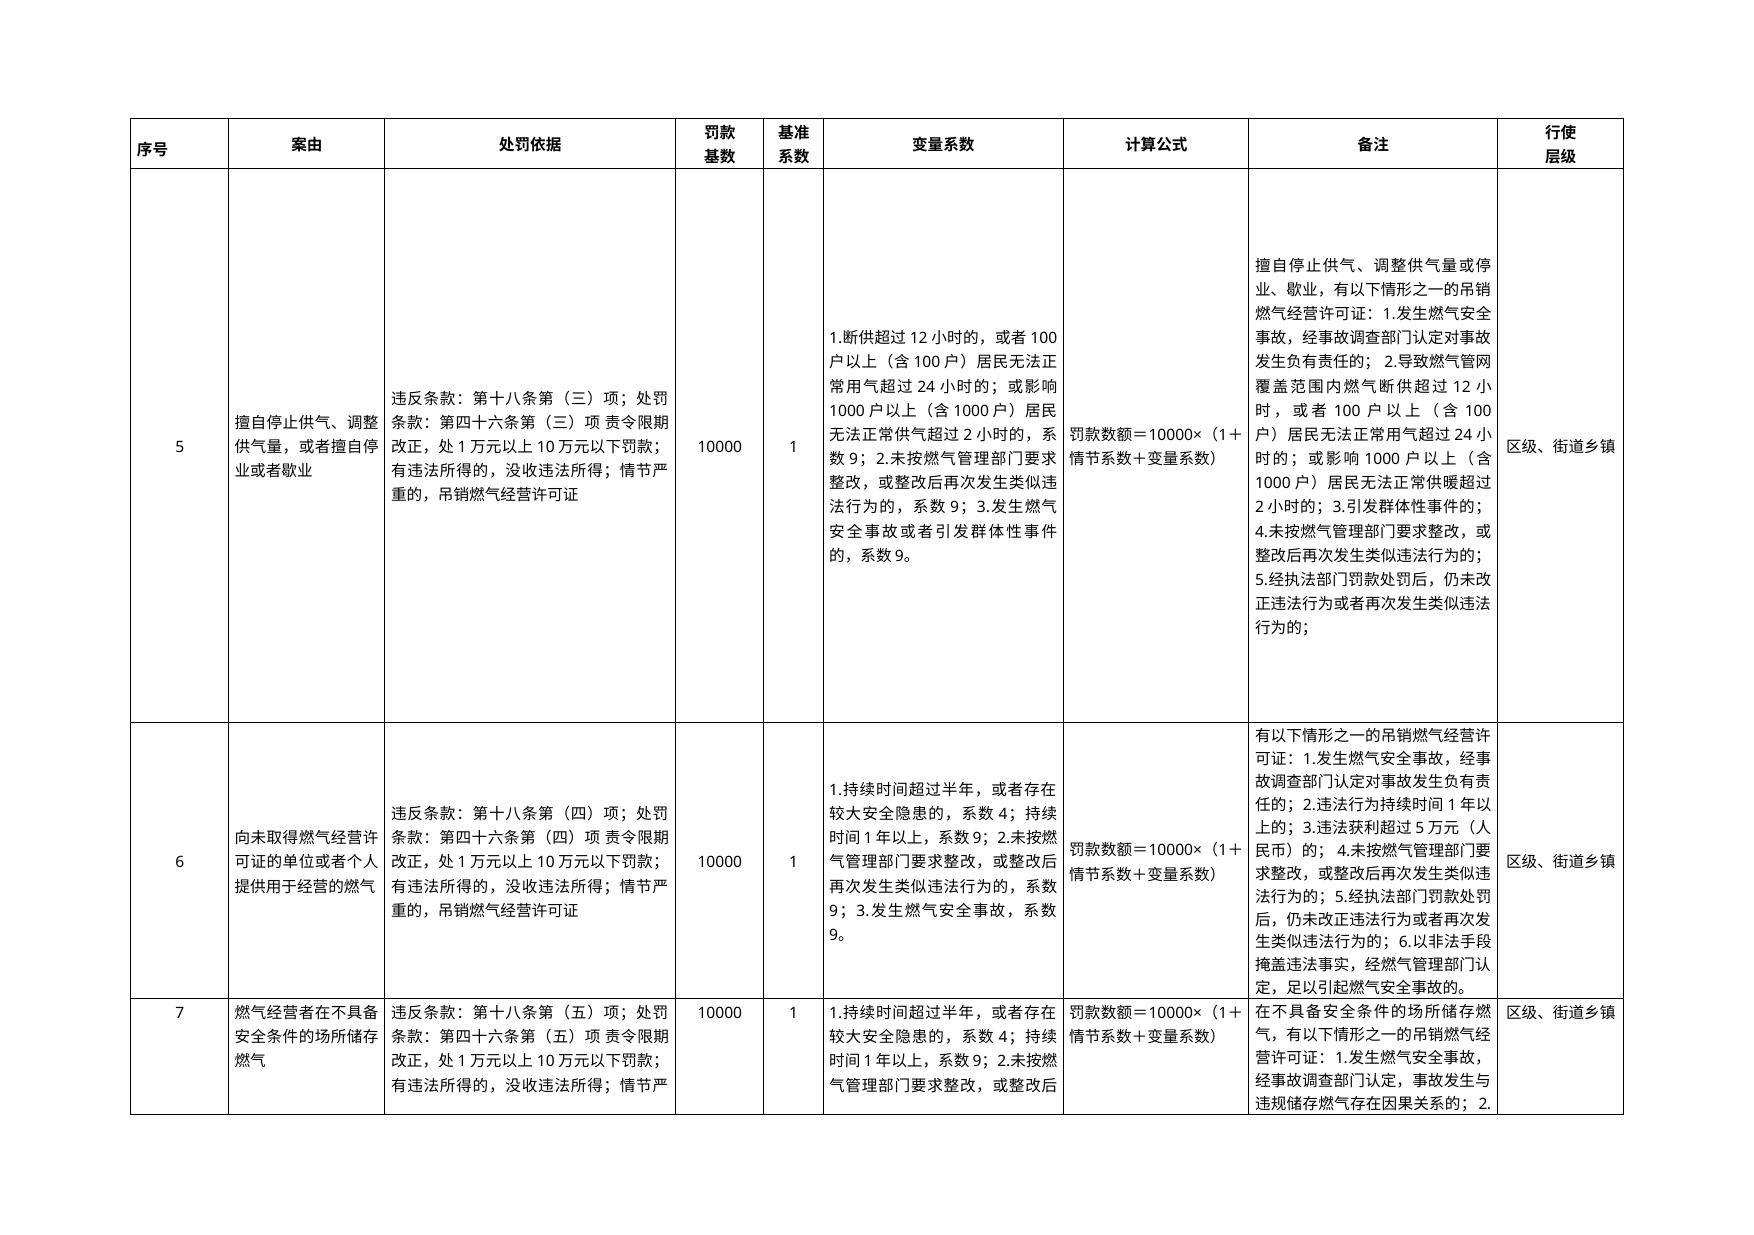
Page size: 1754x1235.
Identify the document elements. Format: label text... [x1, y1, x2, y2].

table_cell 向未取得燃气经营许可证的单位或者个人提供用于经营的燃气 [229, 723, 384, 998]
table_cell 擅自停止供气、调整供气量或停业、歇业，有以下情形之一的吊销燃气经营许可证：1.发生燃气安全事故，经事故调查部门认定对事故发生负有责任的； 2.导致燃气管网覆盖范围内燃气断供超过12小时，或者100户以上（含100户）居民无法正常用气超过24小时的；或影响1000户以上（含1000户）居民无法正常供暖超过2小时的；3.引发群体性事件的；4.未按燃气管理部门要求整改，或整改后再次发生类似违法行为的；5.经执法部门罚款处罚后，仍未改正违法行为或者再次发生类似违法行为的； [1249, 169, 1497, 722]
table_cell 燃气经营者在不具备安全条件的场所储存燃气 [229, 999, 384, 1114]
table_cell 罚款数额＝10000×（1＋情节系数＋变量系数） [1064, 723, 1248, 998]
table_cell 区级、街道乡镇 [1498, 999, 1623, 1114]
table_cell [385, 999, 675, 1114]
table_cell 违反条款：第十八条第（三）项；处罚条款：第四十六条第（三）项 责令限期改正，处1万元以上10万元以下罚款；有违法所得的，没收违法所得；情节严重的，吊销燃气经营许可证 [385, 169, 675, 722]
table_header 案由 [229, 119, 384, 167]
table_cell 1.断供超过12小时的，或者100户以上（含100户）居民无法正常用气超过24小时的；或影响1000户以上（含1000户）居民无法正常供气超过2小时的，系数9；2.未按燃气管理部门要求整改，或整改后再次发生类似违法行为的，系数9；3.发生燃气安全事故或者引发群体性事件的，系数9。 [824, 169, 1063, 722]
table_cell 罚款数额＝10000×（1＋情节系数＋变量系数） [1064, 169, 1248, 722]
table_header 序号 [131, 119, 228, 167]
table_cell 6 [131, 723, 228, 998]
table_cell 擅自停止供气、调整供气量，或者擅自停业或者歇业 [229, 169, 384, 722]
table_cell 10000 [676, 169, 763, 722]
table_header 变量系数 [824, 119, 1063, 167]
table_cell 区级、街道乡镇 [1498, 169, 1623, 722]
table_header 行使 层级 [1498, 119, 1623, 167]
table_cell 1 [764, 999, 823, 1114]
table_header 备注 [1249, 119, 1497, 167]
table_header 计算公式 [1064, 119, 1248, 167]
table_cell 罚款数额＝10000×（1＋情节系数＋变量系数） [1064, 999, 1248, 1114]
table_header 处罚依据 [385, 119, 675, 167]
table_cell 5 [131, 169, 228, 722]
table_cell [1249, 999, 1497, 1114]
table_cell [824, 999, 1063, 1114]
table_cell 10000 [676, 723, 763, 998]
table_cell 1 [764, 723, 823, 998]
table_cell 违反条款：第十八条第（四）项；处罚条款：第四十六条第（四）项 责令限期改正，处1万元以上10万元以下罚款；有违法所得的，没收违法所得；情节严重的，吊销燃气经营许可证 [385, 723, 675, 998]
table_cell 1 [764, 169, 823, 722]
table_cell 区级、街道乡镇 [1498, 723, 1623, 998]
table_header 罚款 基数 [676, 119, 763, 167]
table_cell 1.持续时间超过半年，或者存在较大安全隐患的，系数4；持续时间1年以上，系数9；2.未按燃气管理部门要求整改，或整改后再次发生类似违法行为的，系数9；3.发生燃气安全事故，系数9。 [824, 723, 1063, 998]
table_cell 有以下情形之一的吊销燃气经营许可证：1.发生燃气安全事故，经事故调查部门认定对事故发生负有责任的；2.违法行为持续时间1年以上的；3.违法获利超过5万元（人民币）的； 4.未按燃气管理部门要求整改，或整改后再次发生类似违法行为的；5.经执法部门罚款处罚后，仍未改正违法行为或者再次发生类似违法行为的；6.以非法手段掩盖违法事实，经燃气管理部门认定，足以引起燃气安全事故的。 [1249, 723, 1497, 998]
table_header 基准 系数 [764, 119, 823, 167]
table_cell 7 [131, 999, 228, 1114]
table_cell 10000 [676, 999, 763, 1114]
